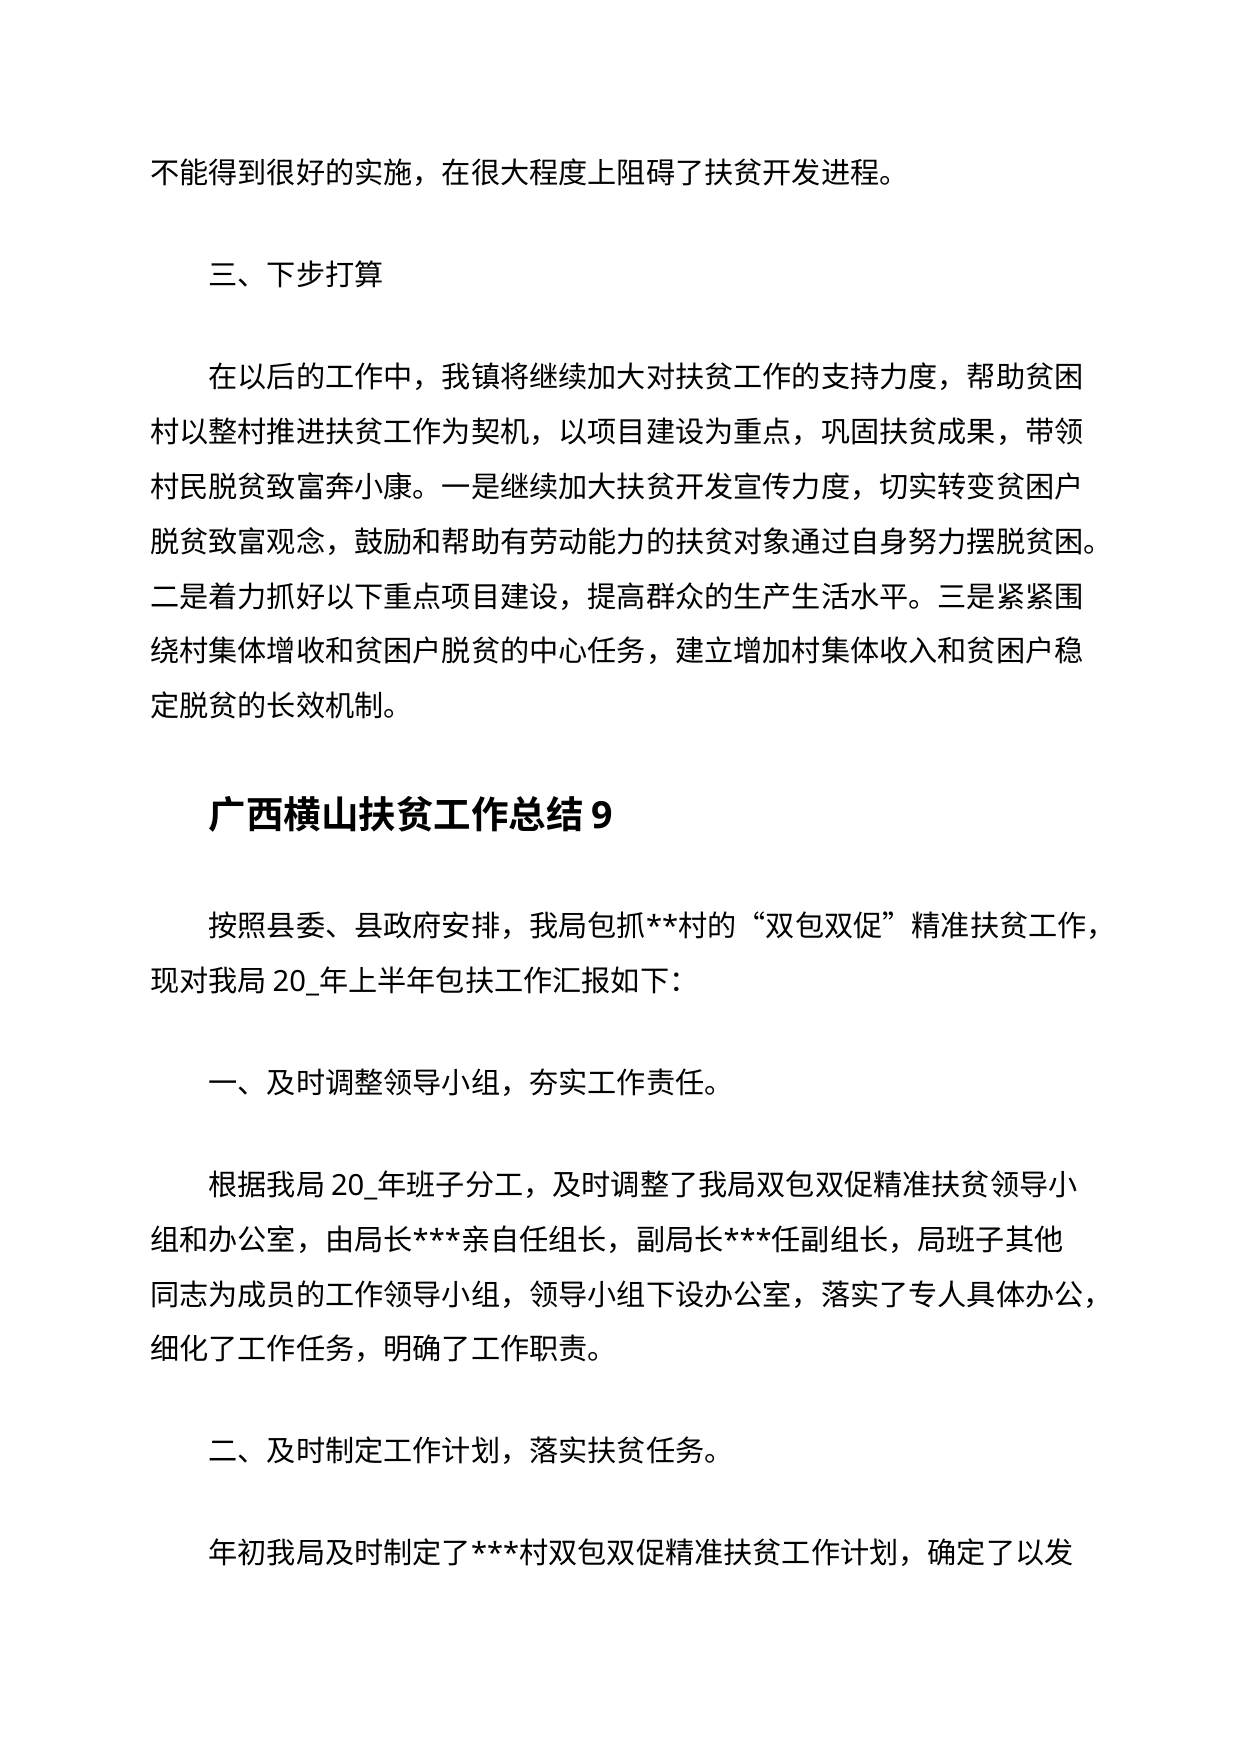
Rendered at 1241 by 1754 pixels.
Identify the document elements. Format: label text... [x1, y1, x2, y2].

text 广西横山扶贫工作总结9 [150, 785, 1090, 839]
text 按照县委、县政府安排，我局包抓**村的“双包双促”精准扶贫工作，现对我局20_年上半年包扶工作汇报如下： [150, 902, 1090, 1000]
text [150, 1529, 1090, 1572]
text 在以后的工作中，我镇将继续加大对扶贫工作的支持力度，帮助贫困村以整村推进扶贫工作为契机，以项目建设为重点，巩固扶贫成果，带领村民脱贫致富奔小康。一是继续加大扶贫开发宣传力度，切实转变贫困户脱贫致富观念，鼓励和帮助有劳动能力的扶贫对象通过自身努力摆脱贫困。二是着力抓好以下重点项目建设，提高群众的生产生活水平。三是紧紧围绕村集体增收和贫困户脱贫的中心任务，建立增加村集体收入和贫困户稳定脱贫的长效机制。 [150, 353, 1090, 725]
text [150, 150, 1090, 192]
text 三、下步打算 [150, 252, 1090, 294]
text 根据我局20_年班子分工，及时调整了我局双包双促精准扶贫领导小组和办公室，由局长***亲自任组长，副局长***任副组长，局班子其他同志为成员的工作领导小组，领导小组下设办公室，落实了专人具体办公，细化了工作任务，明确了工作职责。 [150, 1161, 1090, 1368]
text 一、及时调整领导小组，夯实工作责任。 [150, 1059, 1090, 1102]
text 二、及时制定工作计划，落实扶贫任务。 [150, 1428, 1090, 1470]
